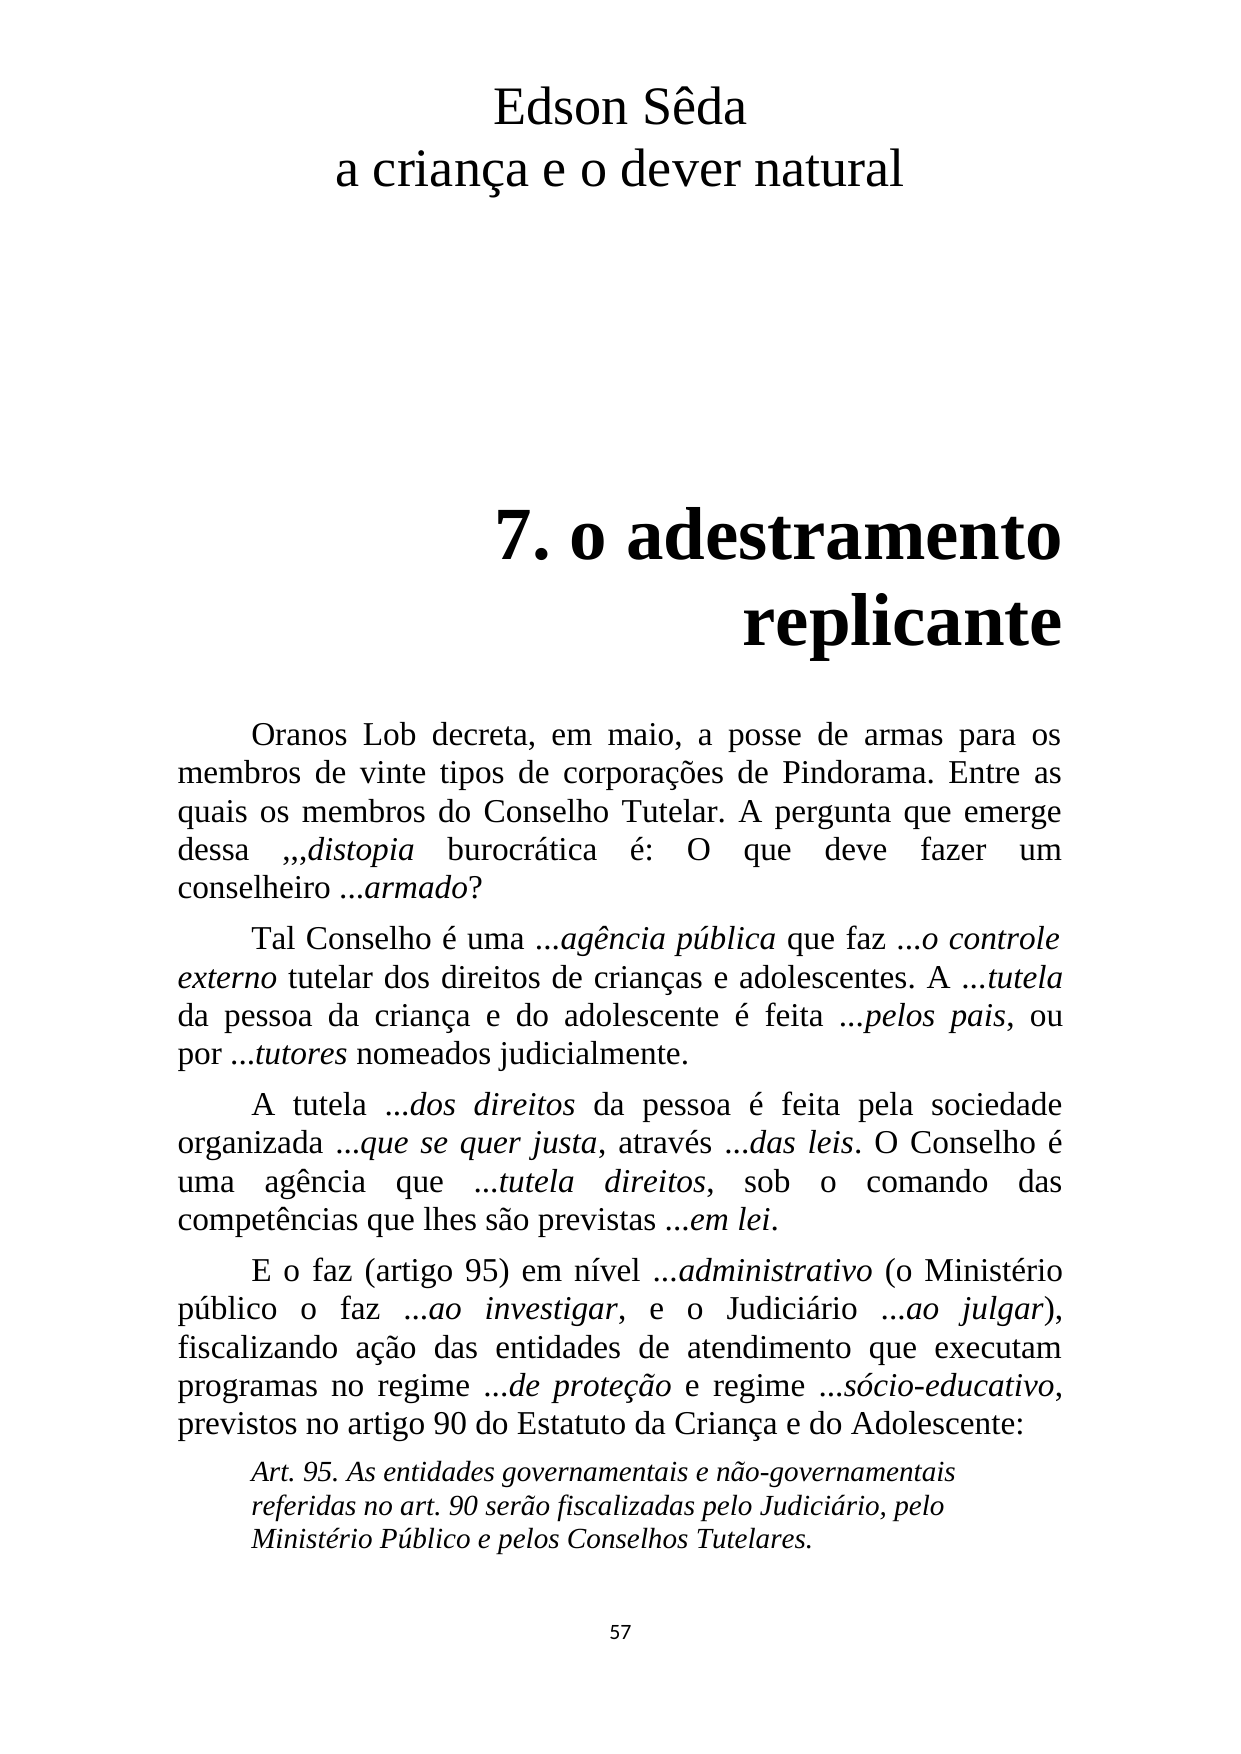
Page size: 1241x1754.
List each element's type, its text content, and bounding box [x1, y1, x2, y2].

subtitle 7. o adestramento [252, 489, 1063, 575]
text A tutela ...dos direitos da pessoa é feita pela sociedade organizada ...que se quer justa, através ...das leis. O Conselho é uma agência que ...tutela direitos, sob o comando das competências que lhes são previstas ...em lei. [177, 1084, 1063, 1238]
subtitle replicante [327, 575, 1063, 662]
text Oranos Lob decreta, em maio, a posse de armas para os membros de vinte tipos de corporações de Pindorama. Entre as quais os membros do Conselho Tutelar. A pergunta que emerge dessa ,,,distopia burocrática é: O que deve fazer um conselheiro ...armado? [177, 714, 1063, 906]
text E o faz (artigo 95) em nível ...administrativo (o Ministério público o faz ...ao investigar, e o Judiciário ...ao julgar), fiscalizando ação das entidades de atendimento que executam programas no regime ...de proteção e regime ...sócio-educativo, previstos no artigo 90 do Estatuto da Criança e do Adolescente: [177, 1250, 1063, 1442]
text Tal Conselho é uma ...agência pública que faz ...o controle externo tutelar dos direitos de crianças e adolescentes. A ...tutela da pessoa da criança e do adolescente é feita ...pelos pais, ou por ...tutores nomeados judicialmente. [177, 918, 1063, 1072]
text Art. 95. As entidades governamentais e não-governamentais referidas no art. 90 serão fiscalizadas pelo Judiciário, pelo Ministério Público e pelos Conselhos Tutelares. [251, 1454, 1063, 1555]
